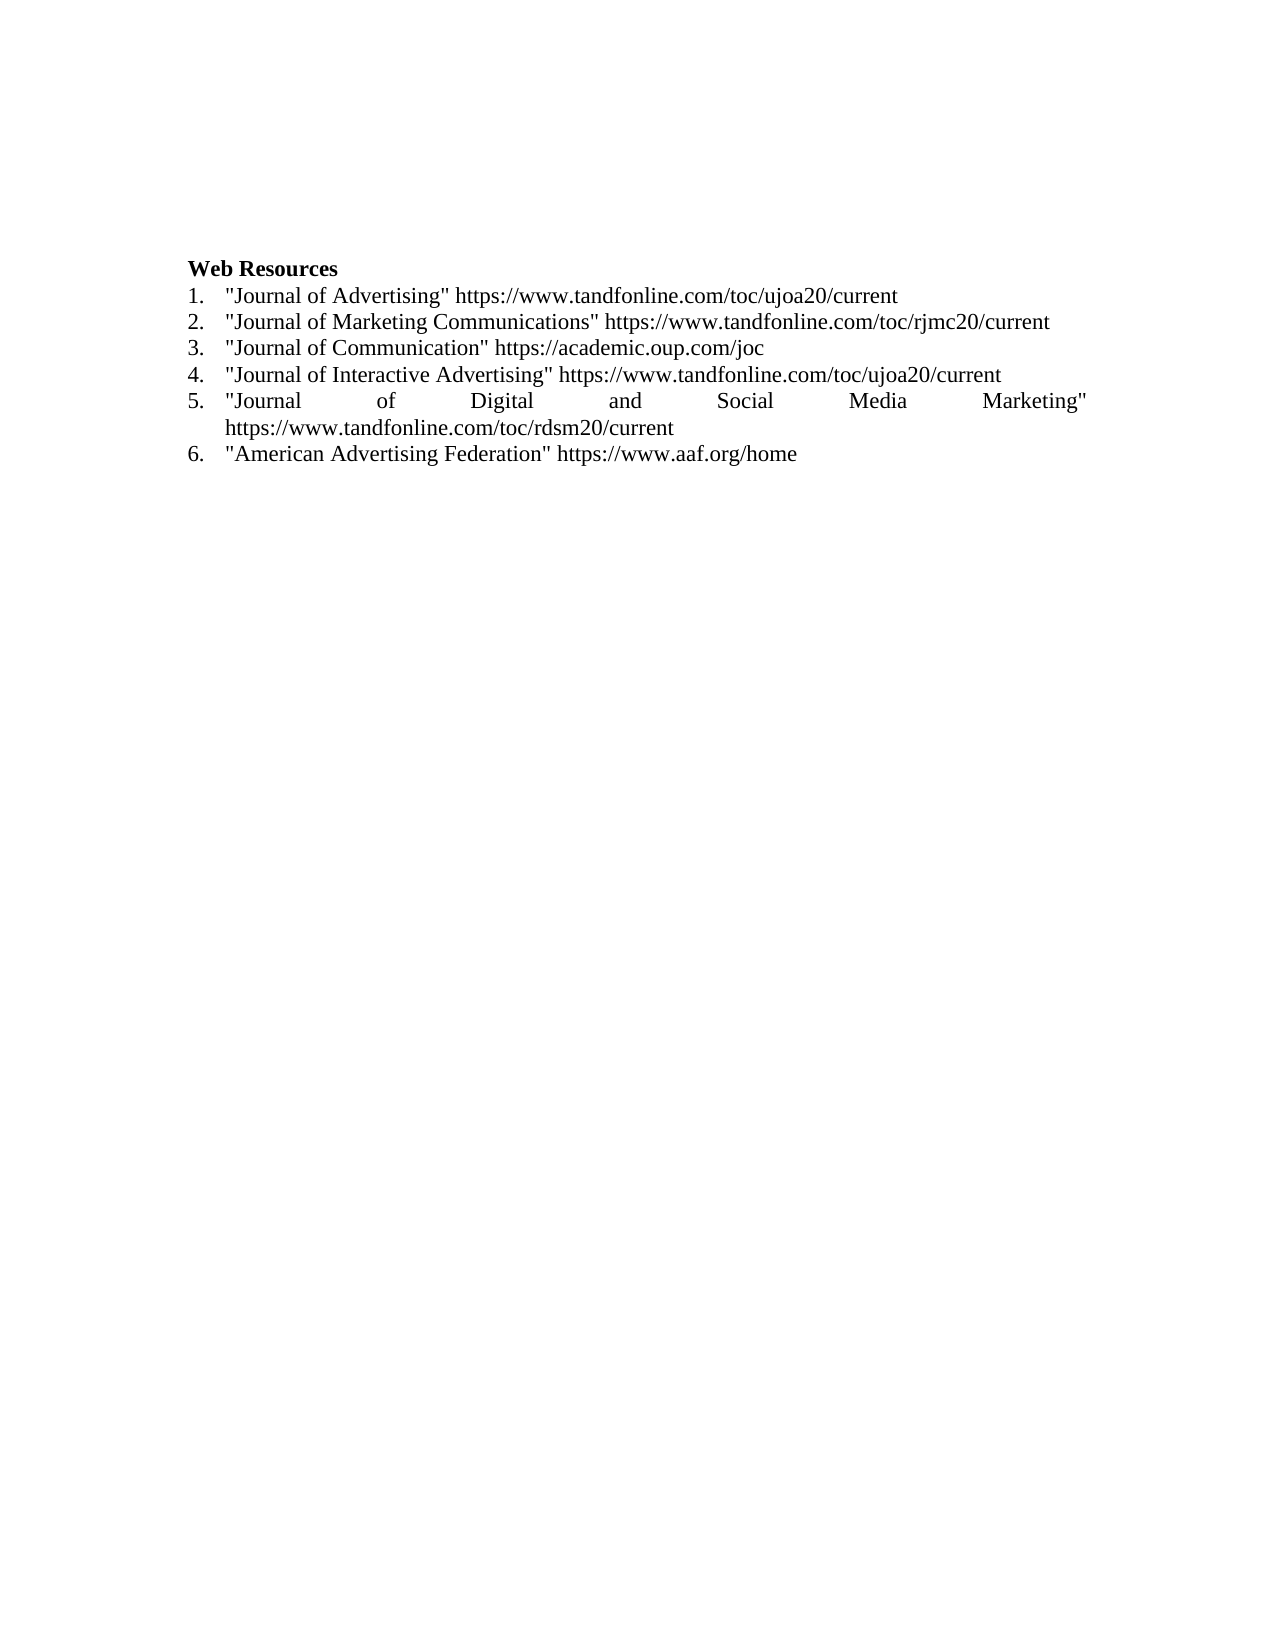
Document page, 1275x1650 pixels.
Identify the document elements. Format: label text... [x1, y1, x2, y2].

list "American Advertising Federation" https://www.aaf.org/home [187, 440, 1088, 466]
list "Journal of Interactive Advertising" https://www.tandfonline.com/toc/ujoa20/current [187, 361, 1088, 387]
list "Journal of Digital and Social Media Marketing" https://www.tandfonline.com/toc/rdsm20/current [187, 387, 1088, 440]
list "Journal of Advertising" https://www.tandfonline.com/toc/ujoa20/current [187, 282, 1088, 308]
list "Journal of Marketing Communications" https://www.tandfonline.com/toc/rjmc20/current [187, 308, 1088, 334]
text Web Resources [187, 255, 1088, 282]
list "Journal of Communication" https://academic.oup.com/joc [187, 334, 1088, 361]
